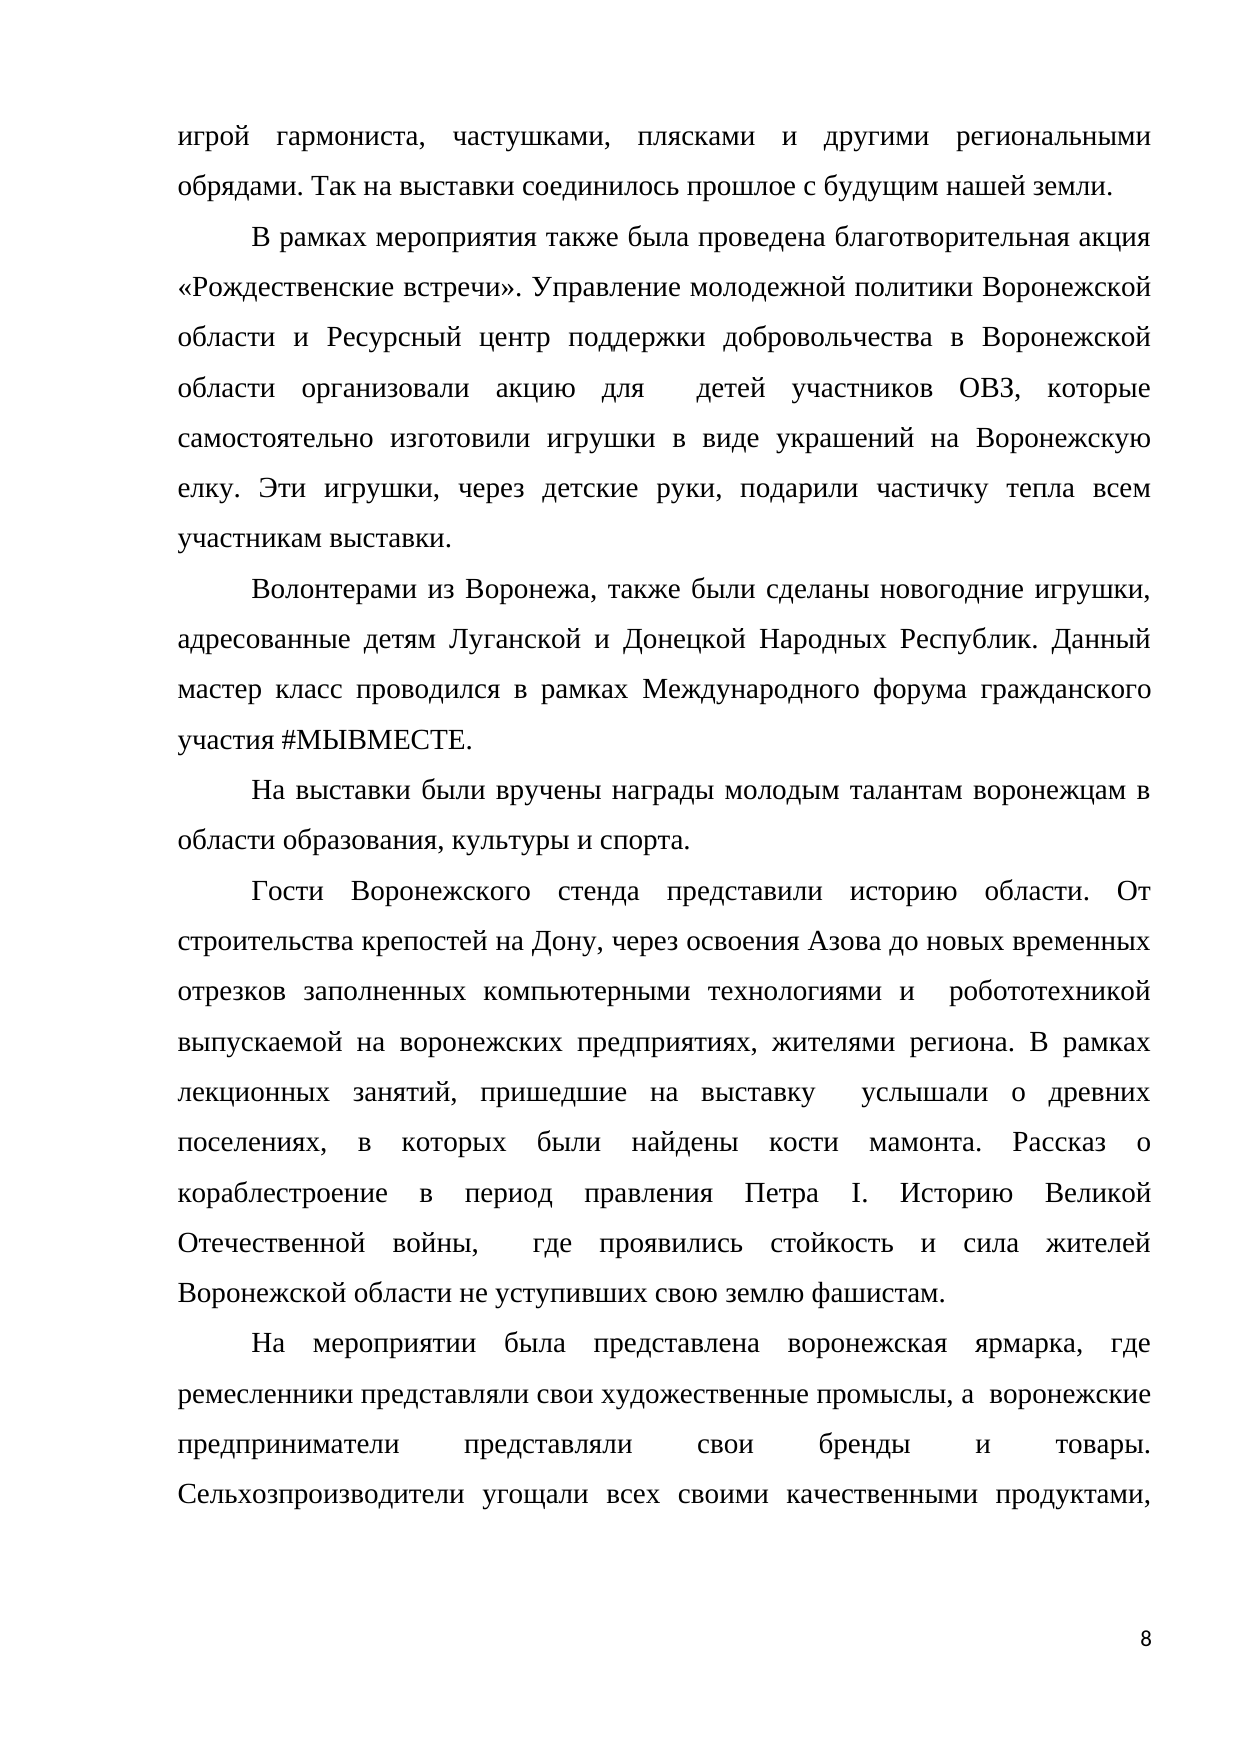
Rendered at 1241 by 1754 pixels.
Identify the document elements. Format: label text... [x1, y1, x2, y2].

text Гости Воронежского стенда представили историю области. От строительства крепостей на Дону, через освоения Азова до новых временных отрезков заполненных компьютерными технологиями и робототехникой выпускаемой на воронежских предприятиях, жителями региона. В рамках лекционных занятий, пришедшие на выставку услышали о древних поселениях, в которых были найдены кости мамонта. Рассказ о кораблестроение в период правления Петра I. Историю Великой Отечественной войны, где проявились стойкость и сила жителей Воронежской области не уступивших свою землю фашистам. [177, 873, 1152, 1309]
text На выставки были вручены награды молодым талантам воронежцам в области образования, культуры и спорта. [177, 772, 1152, 856]
text Волонтерами из Воронежа, также были сделаны новогодние игрушки, адресованные детям Луганской и Донецкой Народных Республик. Данный мастер класс проводился в рамках Международного форума гражданского участия #МЫВМЕСТЕ. [177, 571, 1152, 755]
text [177, 1326, 1152, 1510]
text В рамках мероприятия также была проведена благотворительная акция «Рождественские встречи». Управление молодежной политики Воронежской области и Ресурсный центр поддержки добровольчества в Воронежской области организовали акцию для детей участников ОВЗ, которые самостоятельно изготовили игрушки в виде украшений на Воронежскую елку. Эти игрушки, через детские руки, подарили частичку тепла всем участникам выставки. [177, 219, 1152, 554]
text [177, 118, 1152, 202]
